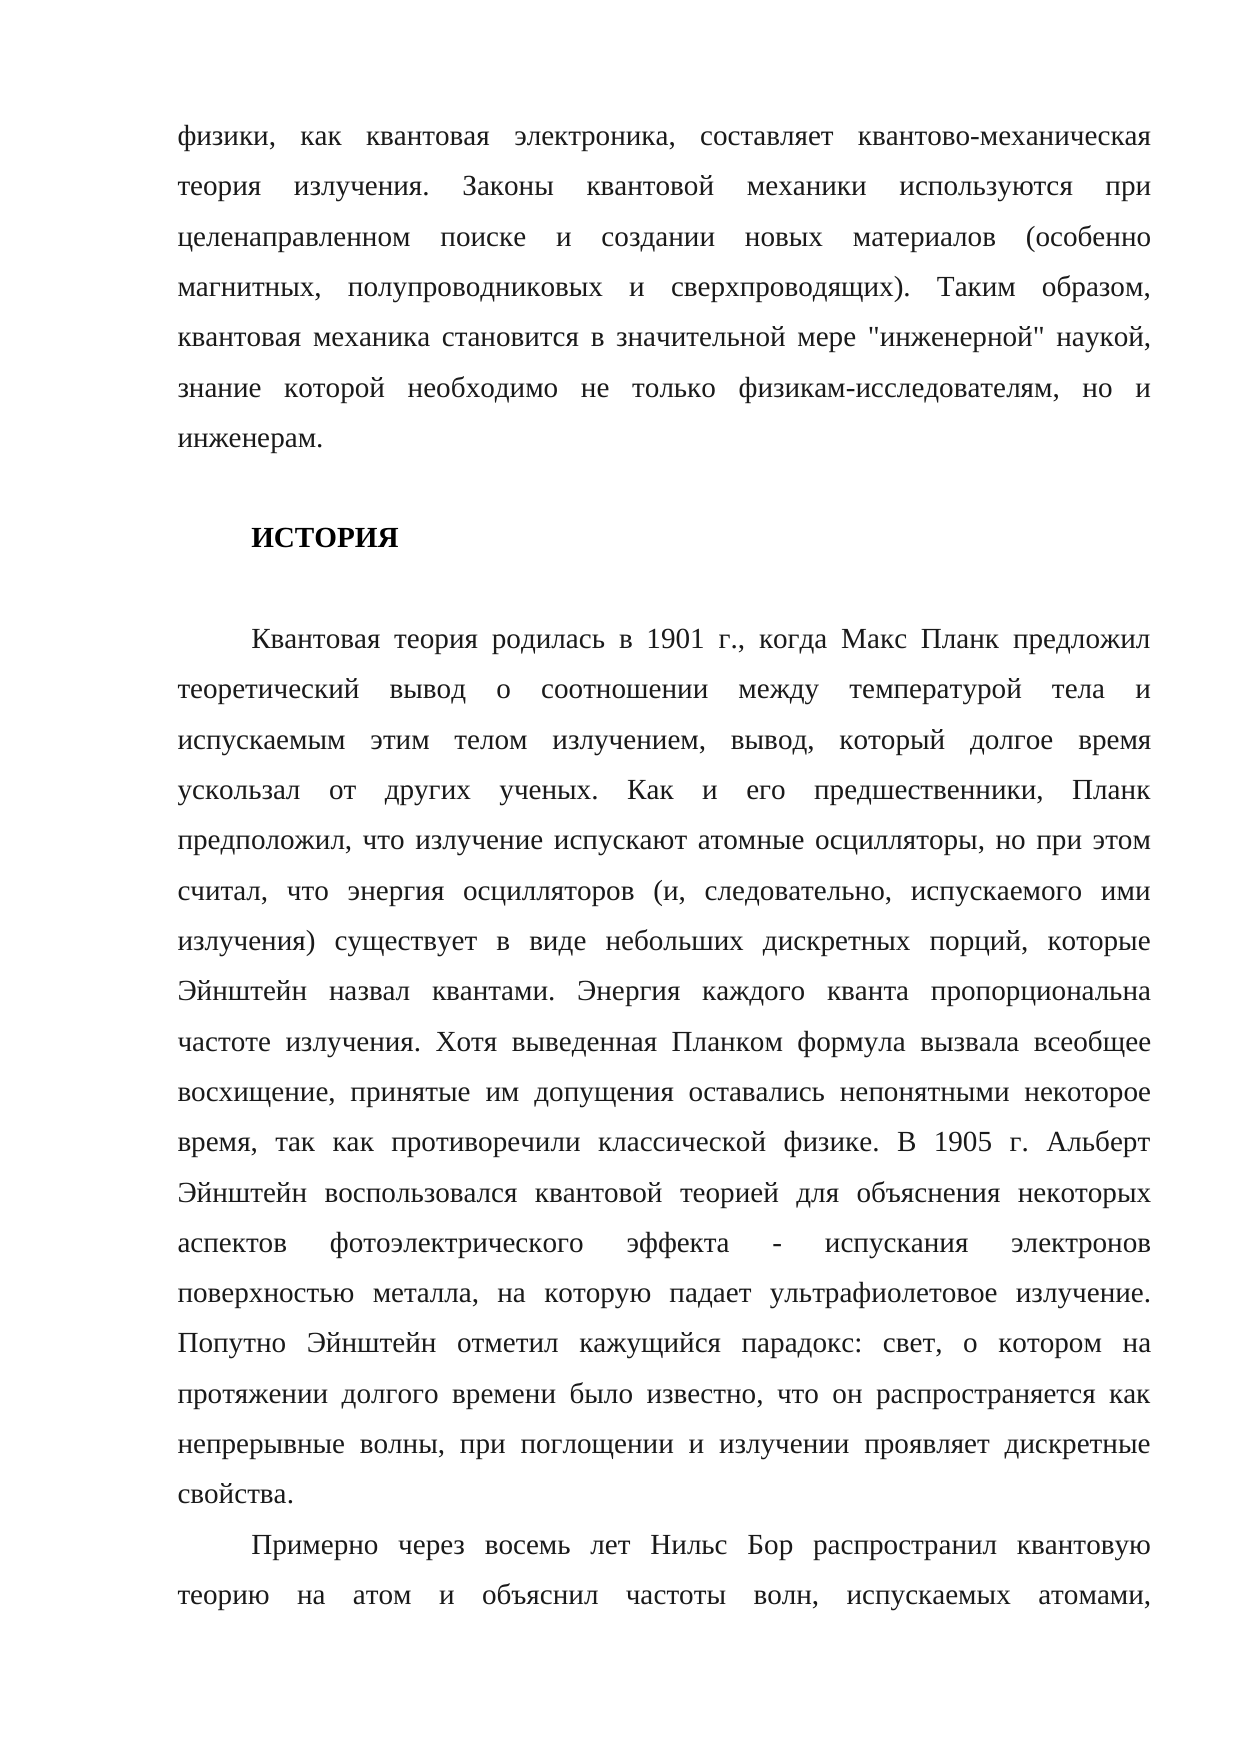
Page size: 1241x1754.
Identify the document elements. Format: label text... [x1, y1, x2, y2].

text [177, 118, 1152, 453]
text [177, 1527, 1152, 1611]
text Квантовая теория родилась в 1901 г., когда Макс Планк предложил теоретический вывод о соотношении между температурой тела и испускаемым этим телом излучением, вывод, который долгое время ускользал от других ученых. Как и его предшественники, Планк предположил, что излучение испускают атомные осцилляторы, но при этом считал, что энергия осцилляторов (и, следовательно, испускаемого ими излучения) существует в виде небольших дискретных порций, которые Эйнштейн назвал квантами. Энергия каждого кванта пропорциональна частоте излучения. Хотя выведенная Планком формула вызвала всеобщее восхищение, принятые им допущения оставались непонятными некоторое время, так как противоречили классической физике. В 1905 г. Альберт Эйнштейн воспользовался квантовой теорией для объяснения некоторых аспектов фотоэлектрического эффекта - испускания электронов поверхностью металла, на которую падает ультрафиолетовое излучение. Попутно Эйнштейн отметил кажущийся парадокс: свет, о котором на протяжении долгого времени было известно, что он распространяется как непрерывные волны, при поглощении и излучении проявляет дискретные свойства. [177, 621, 1152, 1510]
text ИСТОРИЯ [177, 521, 1152, 554]
